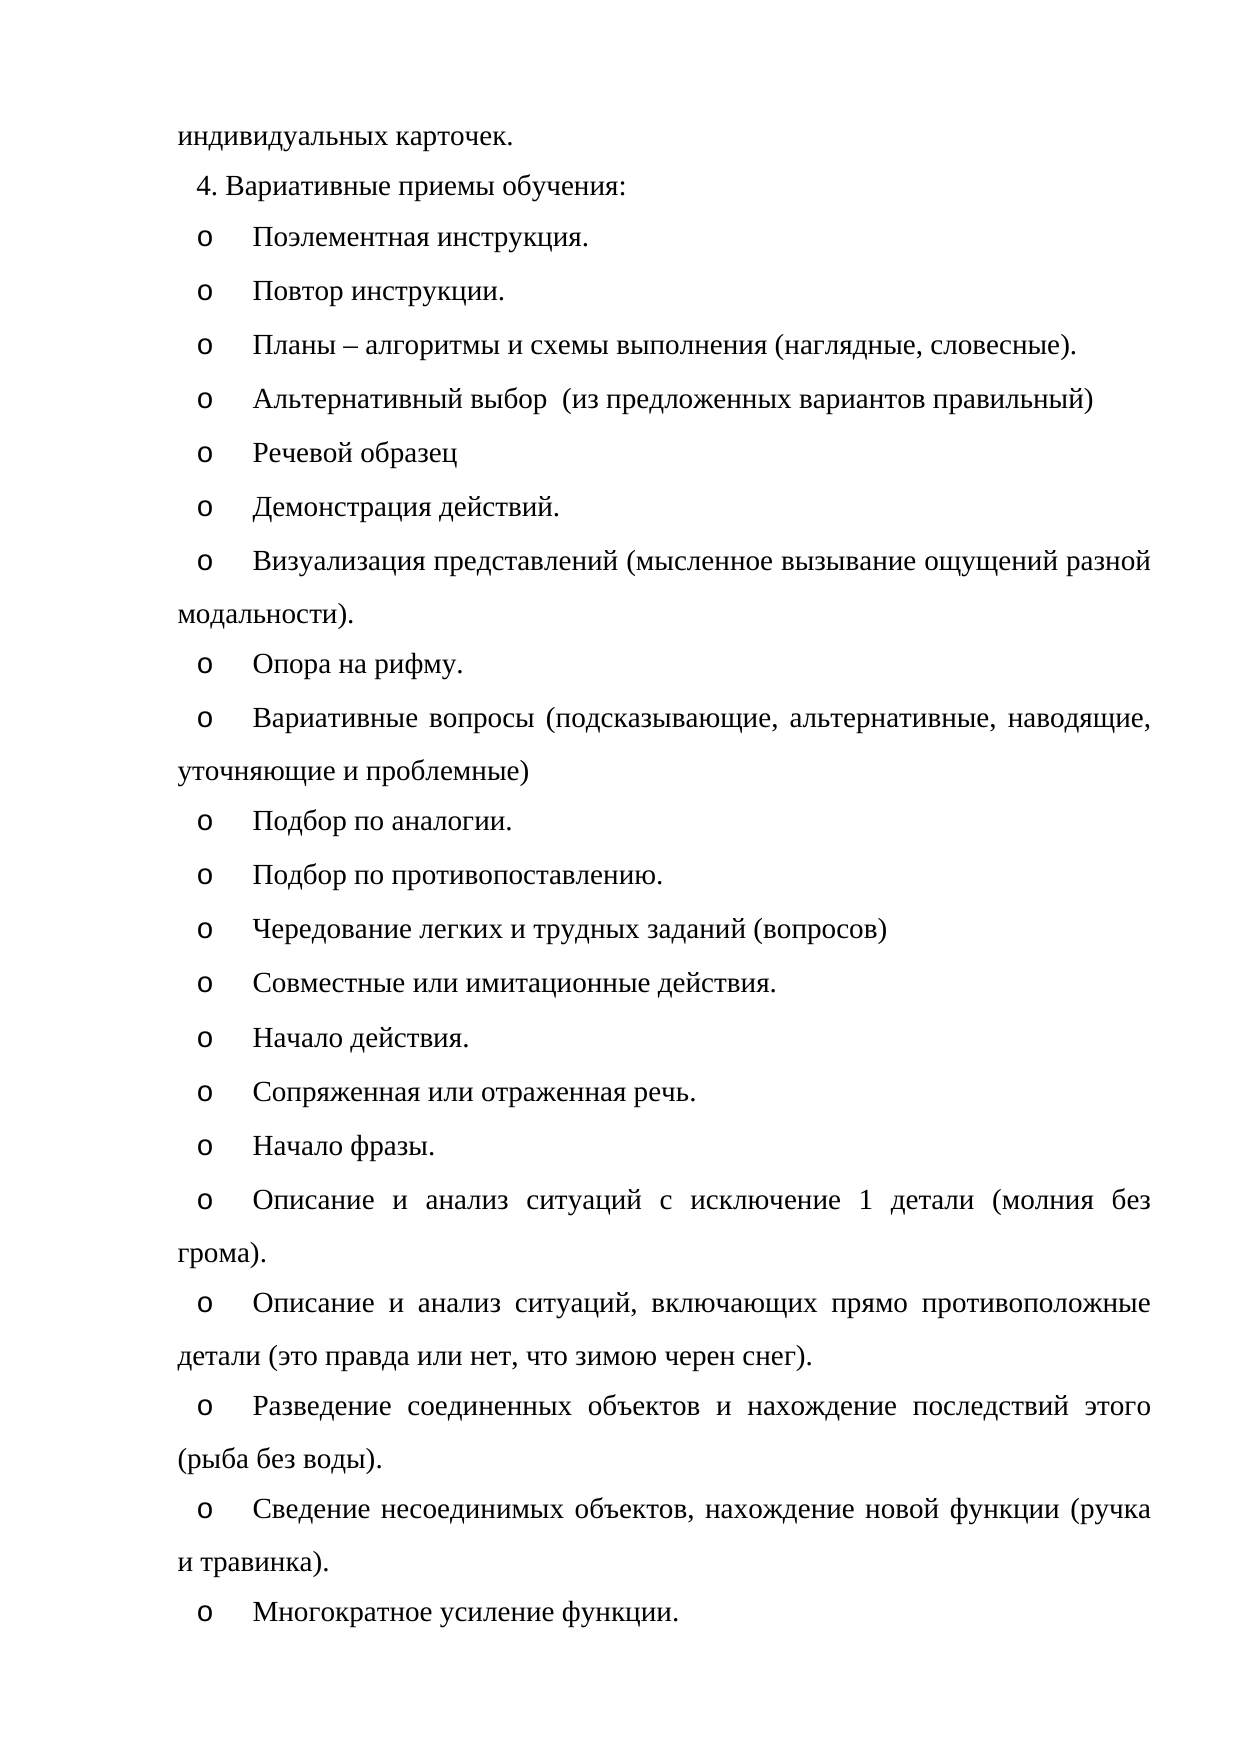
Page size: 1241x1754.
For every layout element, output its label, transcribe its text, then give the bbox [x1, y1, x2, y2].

list Многократное усиление функции. [177, 1594, 1152, 1630]
list Планы – алгоритмы и схемы выполнения (наглядные, словесные). [177, 327, 1152, 363]
list Подбор по противопоставлению. [177, 857, 1152, 893]
list Сопряженная или отраженная речь. [177, 1074, 1152, 1110]
list Начало фразы. [177, 1128, 1152, 1164]
list Альтернативный выбор (из предложенных вариантов правильный) [177, 381, 1152, 417]
list Опора на рифму. [177, 646, 1152, 682]
list Начало действия. [177, 1020, 1152, 1056]
list Разведение соединенных объектов и нахождение последствий этого (рыба без воды). [177, 1388, 1152, 1474]
list Чередование легких и трудных заданий (вопросов) [177, 912, 1152, 948]
list Поэлементная инструкция. [177, 219, 1152, 255]
text 4. Вариативные приемы обучения: [177, 168, 1152, 202]
list Речевой образец [177, 435, 1152, 471]
list Описание и анализ ситуаций, включающих прямо противоположные детали (это правда или нет, что зимою черен снег). [177, 1285, 1152, 1371]
list Подбор по аналогии. [177, 803, 1152, 839]
list Сведение несоединимых объектов, нахождение новой функции (ручка и травинка). [177, 1491, 1152, 1578]
list Описание и анализ ситуаций с исключение 1 детали (молния без грома). [177, 1182, 1152, 1268]
list Визуализация представлений (мысленное вызывание ощущений разной модальности). [177, 543, 1152, 629]
list Вариативные вопросы (подсказывающие, альтернативные, наводящие, уточняющие и проблемные) [177, 700, 1152, 787]
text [177, 118, 1152, 152]
list Совместные или имитационные действия. [177, 966, 1152, 1002]
list Демонстрация действий. [177, 489, 1152, 525]
list Повтор инструкции. [177, 273, 1152, 309]
